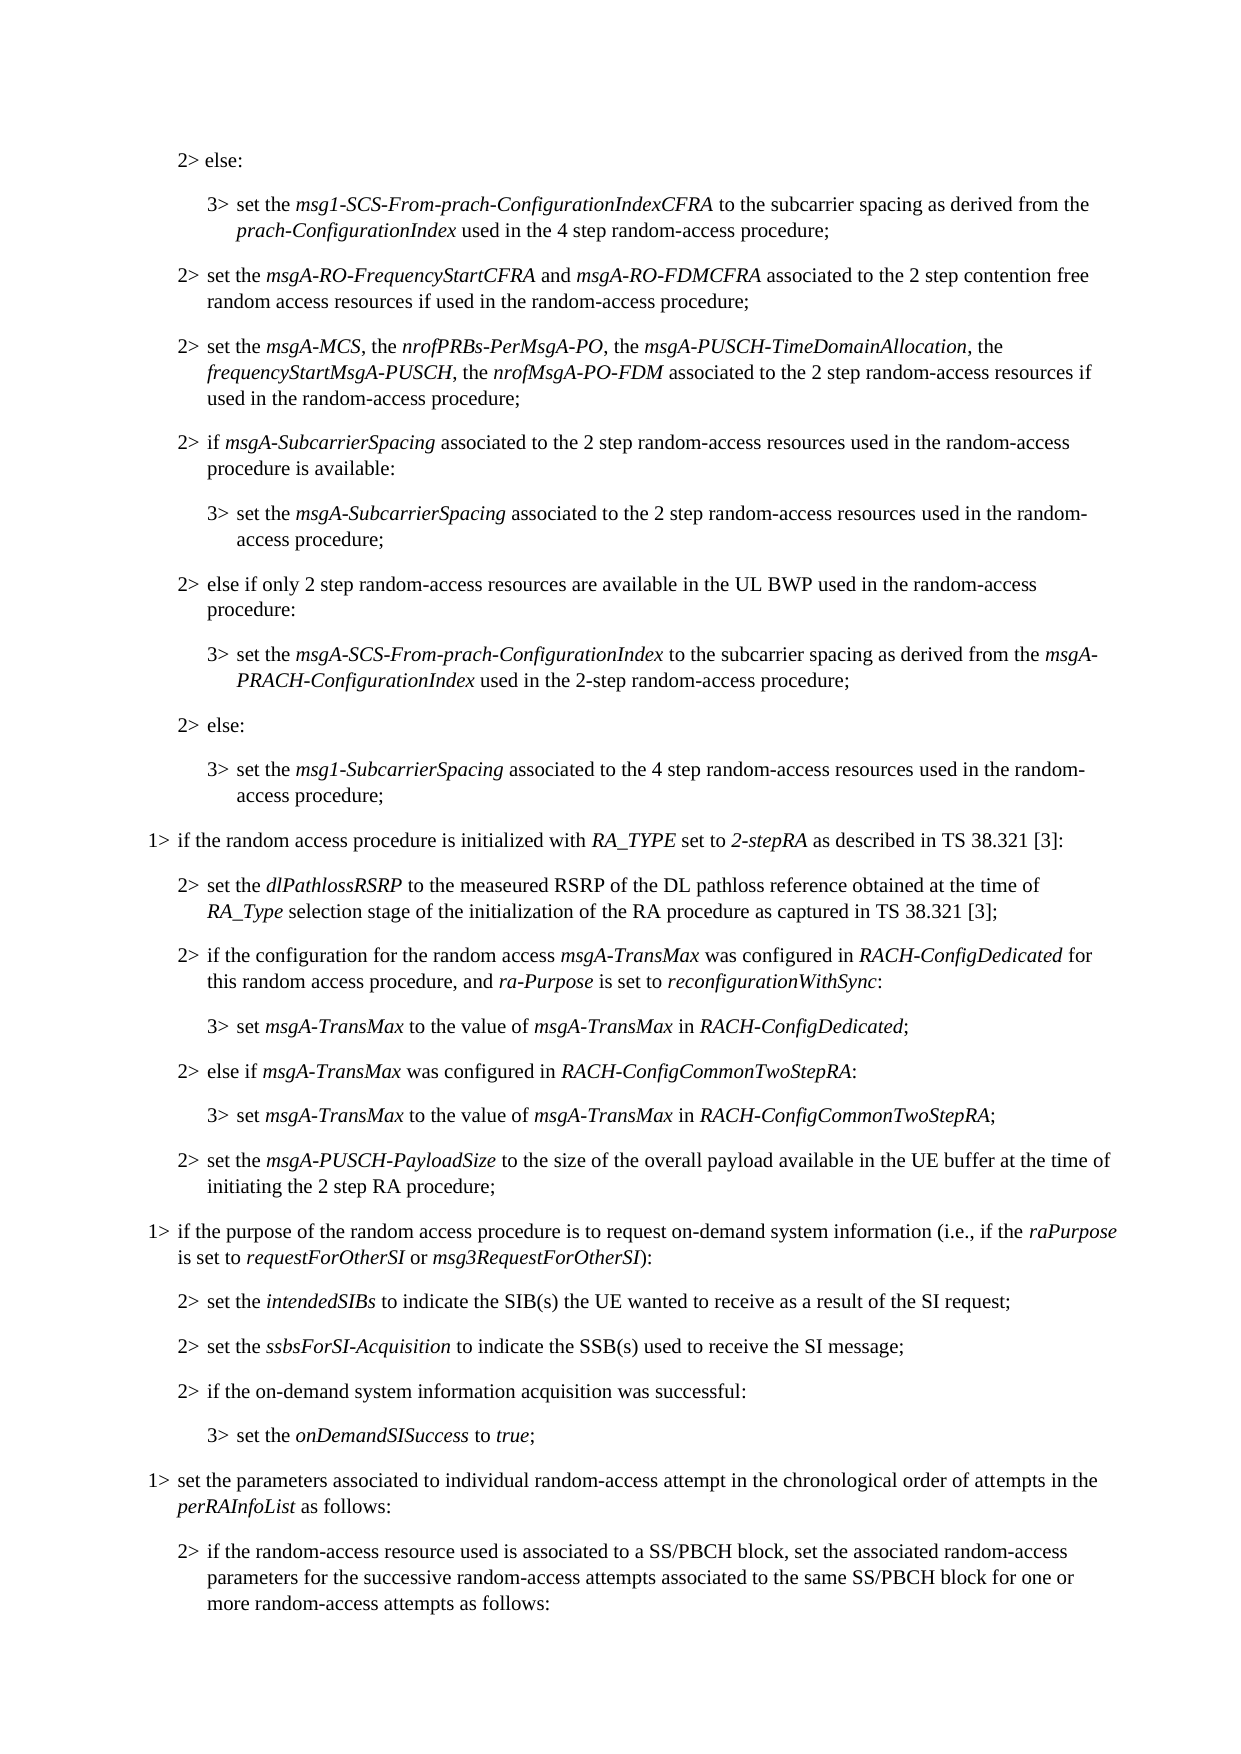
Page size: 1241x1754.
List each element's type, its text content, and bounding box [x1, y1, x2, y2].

text 3> set the msgA-SubcarrierSpacing associated to the 2 step random-access resources used in the random-access procedure; [207, 501, 1122, 551]
text 3> set msgA-TransMax to the value of msgA-TransMax in RACH-ConfigDedicated; [207, 1014, 1122, 1038]
text 2> set the dlPathlossRSRP to the measeured RSRP of the DL pathloss reference obtained at the time of RA_Type selection stage of the initialization of the RA procedure as captured in TS 38.321 [3]; [177, 873, 1122, 923]
text 3> set msgA-TransMax to the value of msgA-TransMax in RACH-ConfigCommonTwoStepRA; [207, 1103, 1122, 1127]
text 1> if the purpose of the random access procedure is to request on-demand system information (i.e., if the raPurpose is set to requestForOtherSI or msg3RequestForOtherSI): [148, 1219, 1122, 1269]
text 3> set the msgA-SCS-From-prach-ConfigurationIndex to the subcarrier spacing as derived from the msgA-PRACH-ConfigurationIndex used in the 2-step random-access procedure; [207, 642, 1122, 692]
text 2> set the msgA-RO-FrequencyStartCFRA and msgA-RO-FDMCFRA associated to the 2 step contention free random access resources if used in the random-access procedure; [177, 263, 1122, 313]
text 3> set the onDemandSISuccess to true; [207, 1423, 1122, 1447]
text 2> if msgA-SubcarrierSpacing associated to the 2 step random-access resources used in the random-access procedure is available: [177, 430, 1122, 480]
text 2> else: [177, 713, 1122, 737]
text 3> set the msg1-SCS-From-prach-ConfigurationIndexCFRA to the subcarrier spacing as derived from the prach-ConfigurationIndex used in the 4 step random-access procedure; [207, 192, 1122, 242]
text 2> if the on-demand system information acquisition was successful: [177, 1379, 1122, 1403]
text 3> set the msg1-SubcarrierSpacing associated to the 4 step random-access resources used in the random-access procedure; [207, 757, 1122, 807]
text 1> if the random access procedure is initialized with RA_TYPE set to 2-stepRA as described in TS 38.321 [3]: [148, 828, 1122, 852]
text 2> if the configuration for the random access msgA-TransMax was configured in RACH-ConfigDedicated for this random access procedure, and ra-Purpose is set to reconfigurationWithSync: [177, 943, 1122, 993]
text 2> set the msgA-PUSCH-PayloadSize to the size of the overall payload available in the UE buffer at the time of initiating the 2 step RA procedure; [177, 1148, 1122, 1198]
text 2> set the ssbsForSI-Acquisition to indicate the SSB(s) used to receive the SI message; [177, 1334, 1122, 1358]
text 1> set the parameters associated to individual random-access attempt in the chronological order of attempts in the perRAInfoList as follows: [148, 1468, 1122, 1518]
text 2> if the random-access resource used is associated to a SS/PBCH block, set the associated random-access parameters for the successive random-access attempts associated to the same SS/PBCH block for one or more random-access attempts as follows: [177, 1539, 1122, 1614]
text 2> set the intendedSIBs to indicate the SIB(s) the UE wanted to receive as a result of the SI request; [177, 1289, 1122, 1313]
text 2> else: [177, 148, 1122, 172]
text 2> set the msgA-MCS, the nrofPRBs-PerMsgA-PO, the msgA-PUSCH-TimeDomainAllocation, the frequencyStartMsgA-PUSCH, the nrofMsgA-PO-FDM associated to the 2 step random-access resources if used in the random-access procedure; [177, 334, 1122, 409]
text 2> else if only 2 step random-access resources are available in the UL BWP used in the random-access procedure: [177, 571, 1122, 621]
text 2> else if msgA-TransMax was configured in RACH-ConfigCommonTwoStepRA: [177, 1059, 1122, 1083]
